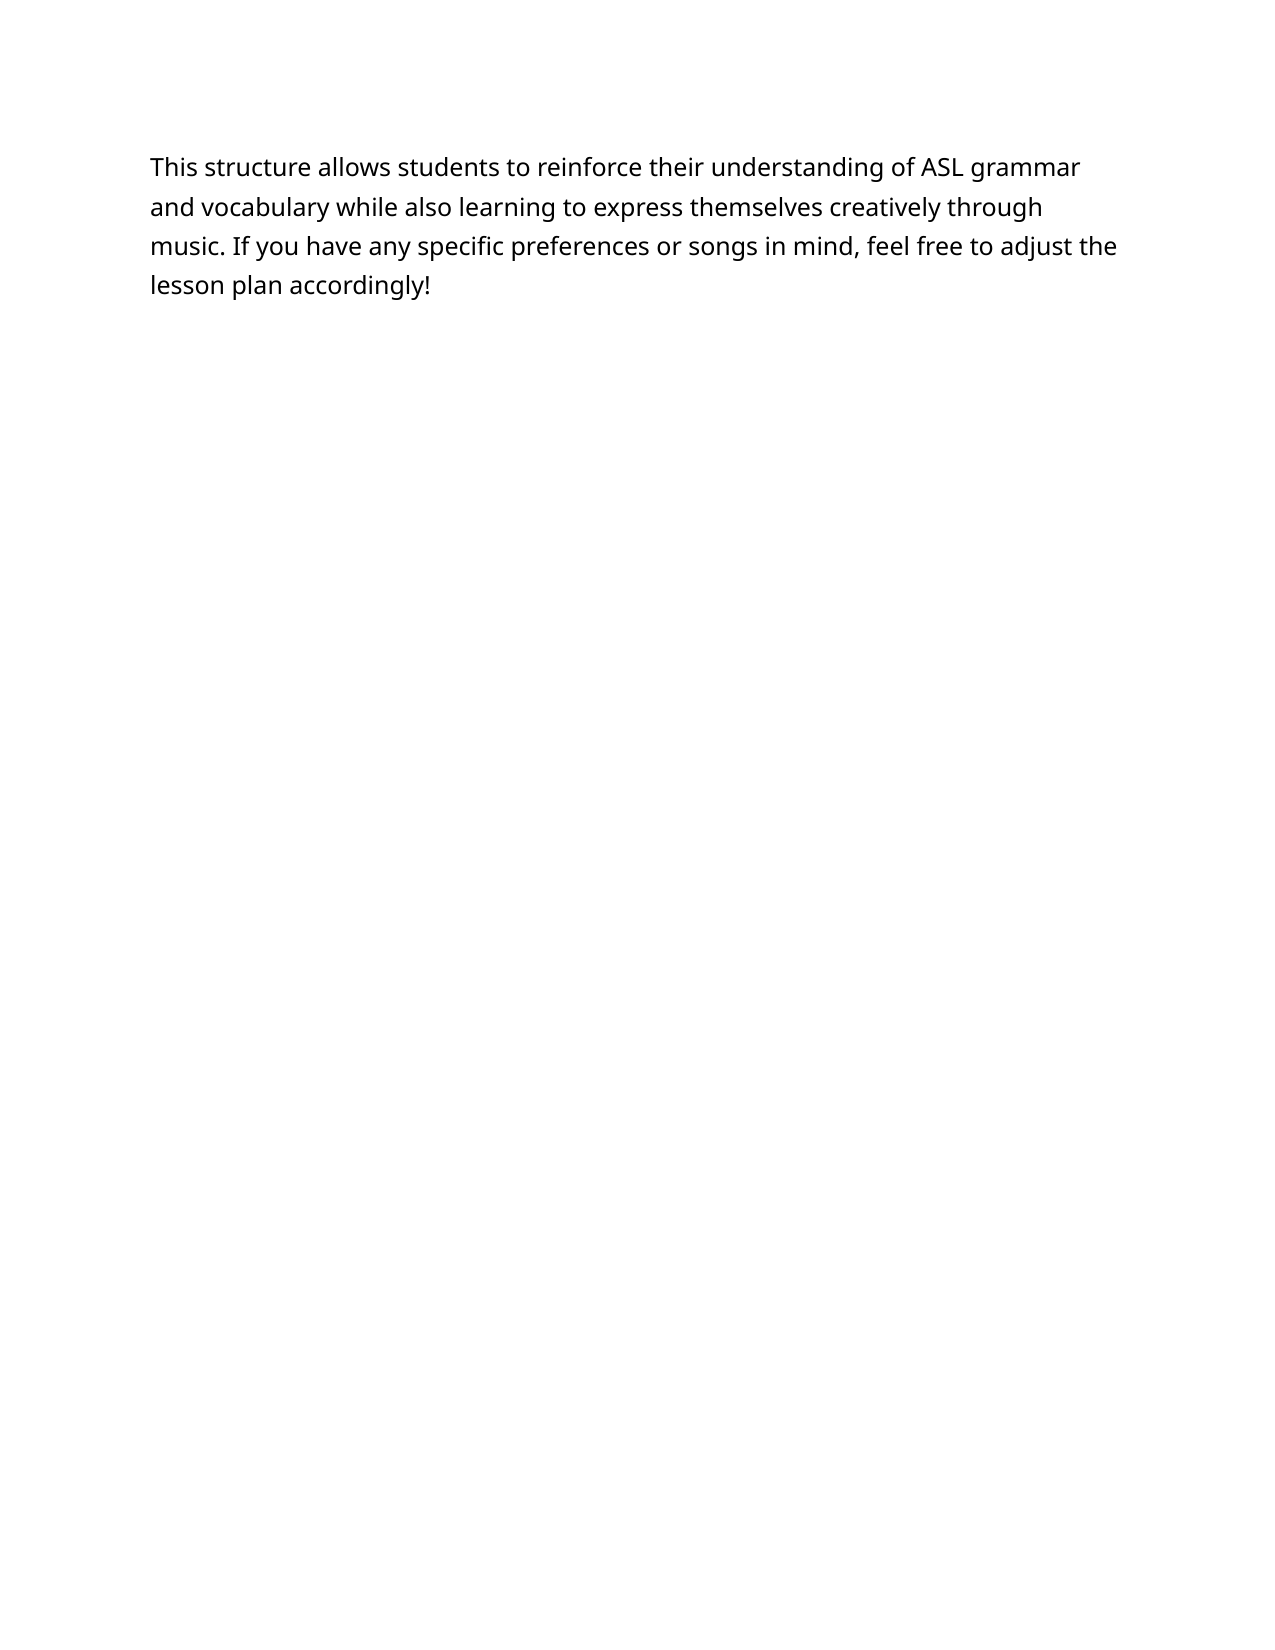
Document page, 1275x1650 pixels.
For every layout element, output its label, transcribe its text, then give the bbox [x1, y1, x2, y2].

text This structure allows students to reinforce their understanding of ASL grammar and vocabulary while also learning to express themselves creatively through music. If you have any specific preferences or songs in mind, feel free to adjust the lesson plan accordingly! [150, 150, 1125, 302]
